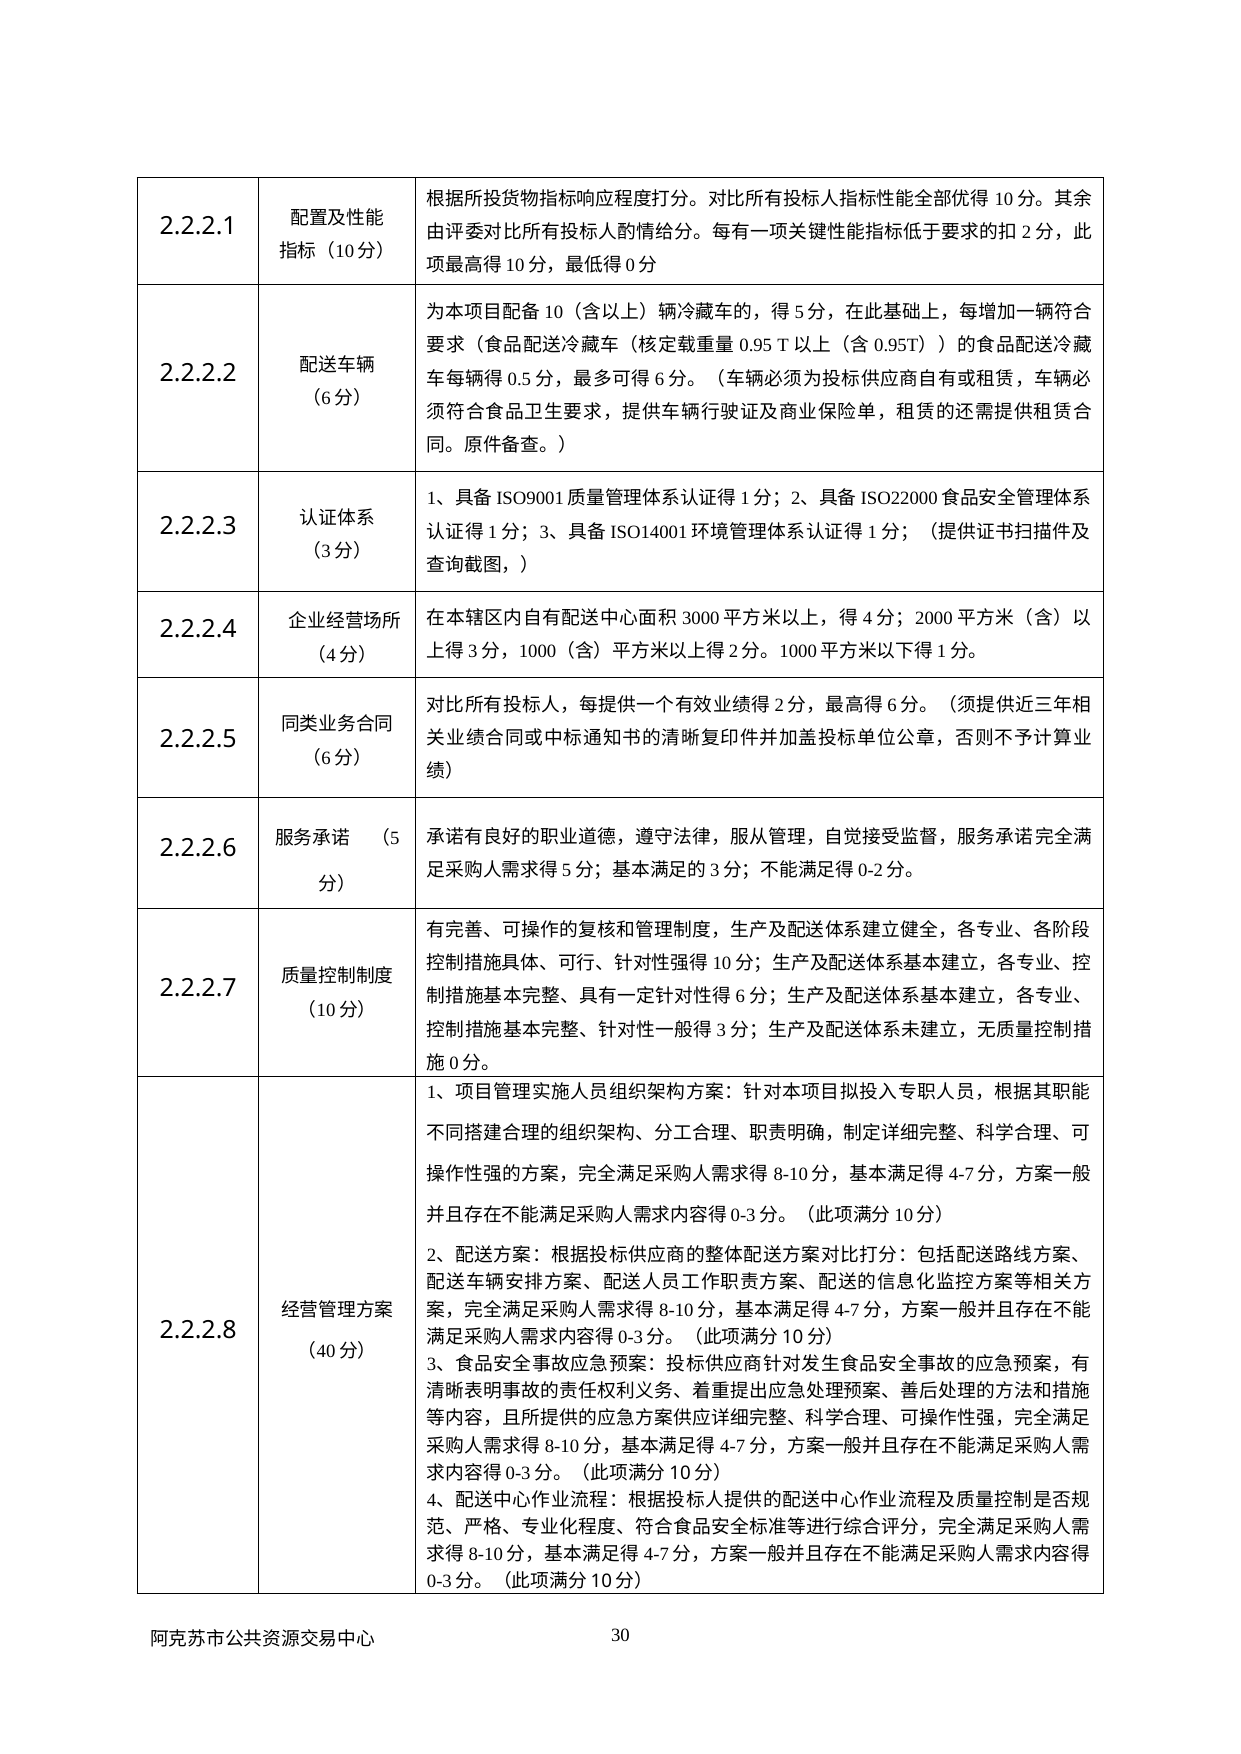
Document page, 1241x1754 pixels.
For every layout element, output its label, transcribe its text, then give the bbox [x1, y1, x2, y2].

table_cell 为本项目配备10（含以上）辆冷藏车的，得5分，在此基础上，每增加一辆符合要求（食品配送冷藏车（核定载重量0.95 T以上（含0.95T））的食品配送冷藏车每辆得0.5分，最多可得6分。（车辆必须为投标供应商自有或租赁，车辆必须符合食品卫生要求，提供车辆行驶证及商业保险单，租赁的还需提供租赁合同。原件备查。） [416, 285, 1103, 471]
table_cell 2.2.2.6 [138, 798, 258, 908]
table_cell 配置及性能 指标（10分） [259, 178, 415, 284]
table_cell 2.2.2.3 [138, 472, 258, 591]
table_cell 认证体系 （3分） [259, 472, 415, 591]
table_cell 对比所有投标人，每提供一个有效业绩得2分，最高得6分。（须提供近三年相关业绩合同或中标通知书的清晰复印件并加盖投标单位公章，否则不予计算业绩） [416, 678, 1103, 797]
table_cell 2.2.2.4 [138, 592, 258, 677]
table_cell 承诺有良好的职业道德，遵守法律，服从管理，自觉接受监督，服务承诺完全满足采购人需求得5分；基本满足的3分；不能满足得0-2分。 [416, 798, 1103, 908]
table_cell 2.2.2.1 [138, 178, 258, 284]
table_cell 质量控制制度（10分） [259, 909, 415, 1076]
table_cell 2.2.2.5 [138, 678, 258, 797]
table_cell 项目管理实施人员组织架构方案：针对本项目拟投入专职人员，根据其职能不同搭建合理的组织架构、分工合理、职责明确，制定详细完整、科学合理、可操作性强的方案，完全满足采购人需求得8-10分，基本满足得4-7分，方案一般并且存在不能满足采购人需求内容得0-3分。（此项满分10分） 配送方案：根据投标供应商的整体配送方案对比打分：包括配送路线方案、配送车辆安排方案、配送人员工作职责方案、配送的信息化监控方案等相关方案，完全满足采购人需求得8-10分，基本满足得4-7分，方案一般并且存在不能满足采购人需求内容得0-3分。（此项满分10分） 食品安全事故应急预案：投标供应商针对发生食品安全事故的应急预案，有清晰表明事故的责任权利义务、着重提出应急处理预案、善后处理的方法和措施等内容，且所提供的应急方案供应详细完整、科学合理、可操作性强，完全满足采购人需求得8-10分，基本满足得4-7分，方案一般并且存在不能满足采购人需求内容得0-3分。（此项满分10分） 配送中心作业流程：根据投标人提供的配送中心作业流程及质量控制是否规范、严格、专业化程度、符合食品安全标准等进行综合评分，完全满足采购人需求得8-10分，基本满足得4-7分，方案一般并且存在不能满足采购人需求内容得0-3分。（此项满分10分） [416, 1077, 1103, 1593]
table_cell 企业经营场所（4分） [259, 592, 415, 677]
table_cell 同类业务合同 （6分） [259, 678, 415, 797]
table_cell 2.2.2.2 [138, 285, 258, 471]
table_cell 2.2.2.7 [138, 909, 258, 1076]
table_cell 配送车辆 （6分） [259, 285, 415, 471]
table_cell 根据所投货物指标响应程度打分。对比所有投标人指标性能全部优得10分。其余由评委对比所有投标人酌情给分。每有一项关键性能指标低于要求的扣2分，此项最高得10分，最低得0分 [416, 178, 1103, 284]
table_cell 经营管理方案（40分） [259, 1077, 415, 1593]
table_cell 服务承诺 （5分） [259, 798, 415, 908]
table_cell 2.2.2.8 [138, 1077, 258, 1593]
table_cell 1、具备ISO9001质量管理体系认证得1分；2、具备ISO22000食品安全管理体系认证得1分；3、具备ISO14001环境管理体系认证得1分；（提供证书扫描件及查询截图，） [416, 472, 1103, 591]
table_cell 有完善、可操作的复核和管理制度，生产及配送体系建立健全，各专业、各阶段控制措施具体、可行、针对性强得10分；生产及配送体系基本建立，各专业、控制措施基本完整、具有一定针对性得6分；生产及配送体系基本建立，各专业、控制措施基本完整、针对性一般得3分；生产及配送体系未建立，无质量控制措施0分。 [416, 909, 1103, 1076]
table_cell 在本辖区内自有配送中心面积3000平方米以上，得4分；2000平方米（含）以上得3分，1000（含）平方米以上得2分。1000平方米以下得1分。 [416, 592, 1103, 677]
